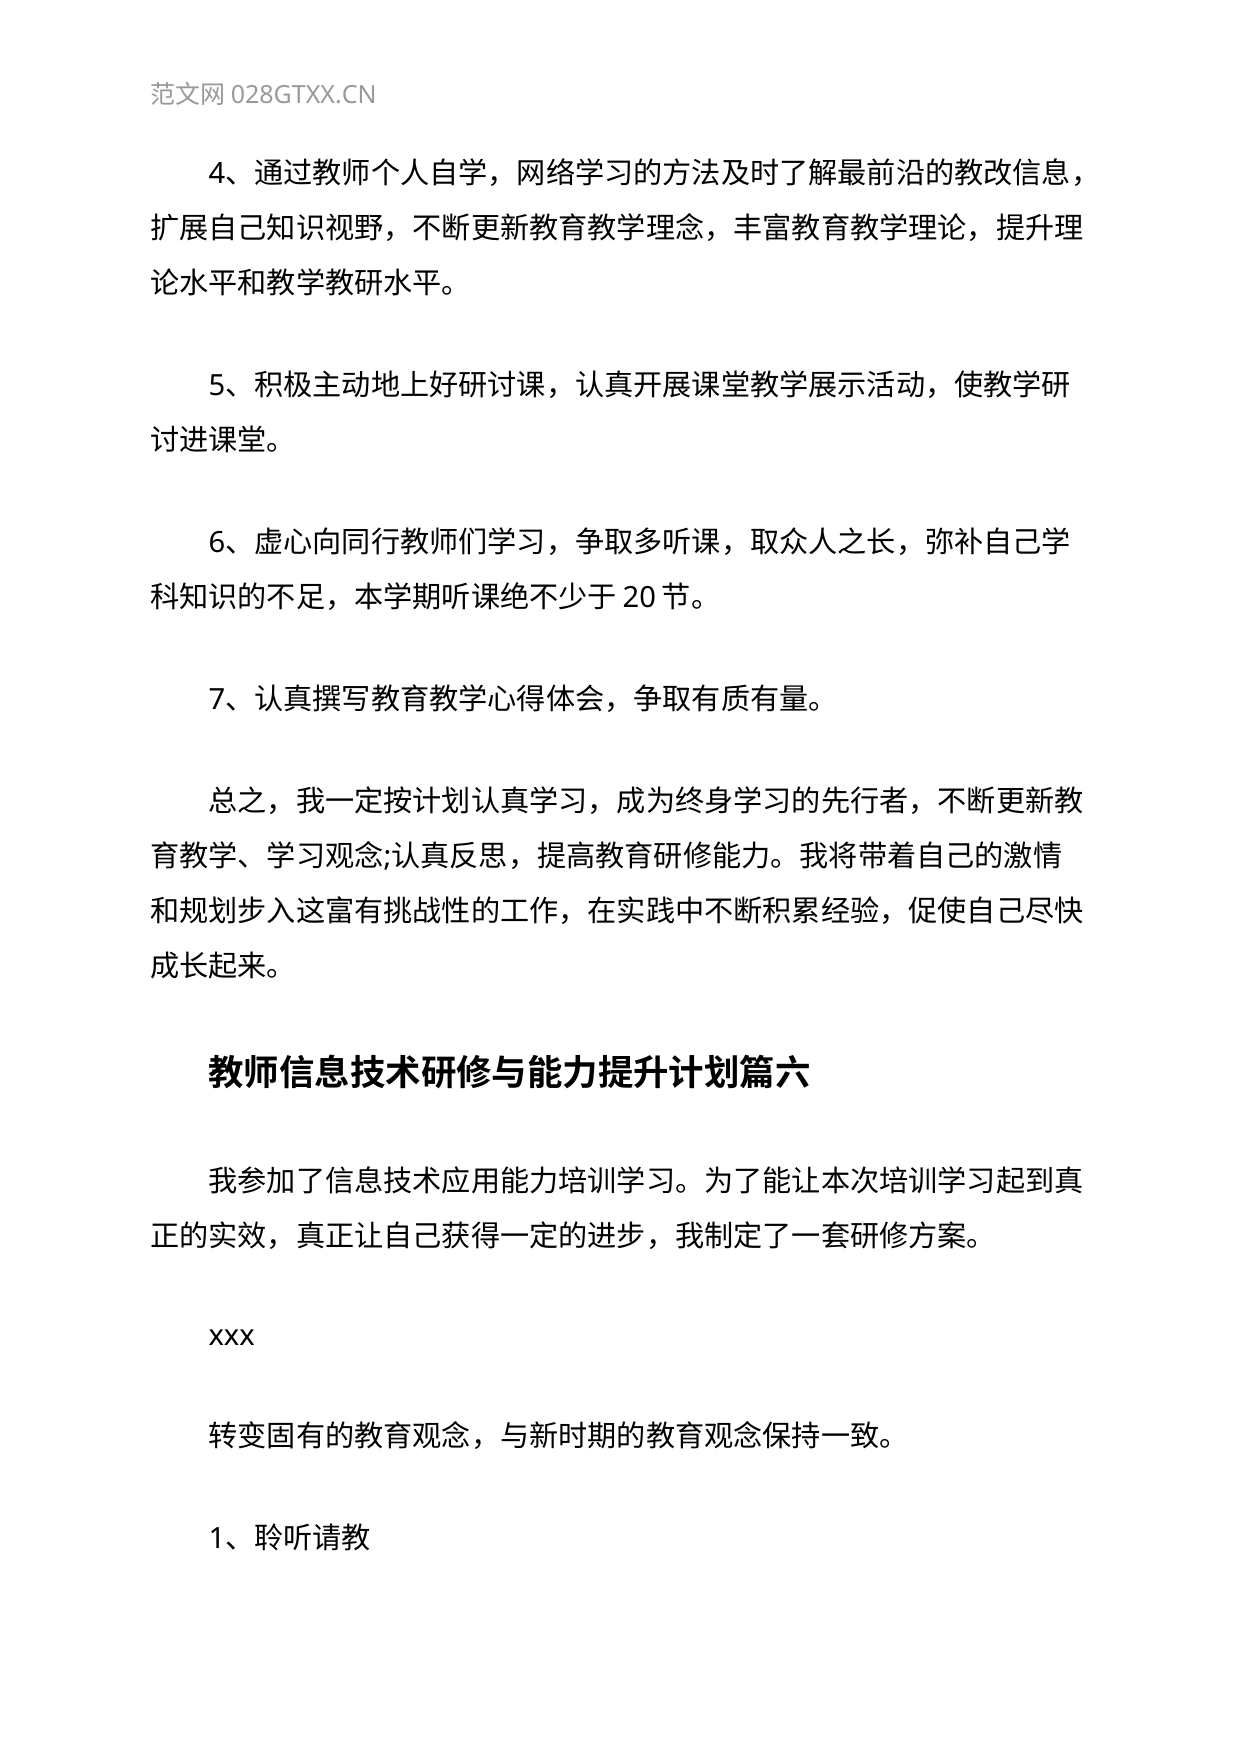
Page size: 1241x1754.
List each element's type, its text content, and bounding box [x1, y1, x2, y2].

text xxx [150, 1314, 1090, 1354]
text 7、认真撰写教育教学心得体会，争取有质有量。 [150, 675, 1090, 718]
text 6、虚心向同行教师们学习，争取多听课，取众人之长，弥补自己学科知识的不足，本学期听课绝不少于20节。 [150, 518, 1090, 616]
text 1、聆听请教 [150, 1514, 1090, 1557]
text 转变固有的教育观念，与新时期的教育观念保持一致。 [150, 1412, 1090, 1455]
text 5、积极主动地上好研讨课，认真开展课堂教学展示活动，使教学研讨进课堂。 [150, 362, 1090, 459]
text 我参加了信息技术应用能力培训学习。为了能让本次培训学习起到真正的实效，真正让自己获得一定的进步，我制定了一套研修方案。 [150, 1157, 1090, 1254]
text 教师信息技术研修与能力提升计划篇六 [150, 1044, 1090, 1095]
text 4、通过教师个人自学，网络学习的方法及时了解最前沿的教改信息，扩展自己知识视野，不断更新教育教学理念，丰富教育教学理论，提升理论水平和教学教研水平。 [150, 150, 1090, 302]
text 总之，我一定按计划认真学习，成为终身学习的先行者，不断更新教育教学、学习观念;认真反思，提高教育研修能力。我将带着自己的激情和规划步入这富有挑战性的工作，在实践中不断积累经验，促使自己尽快成长起来。 [150, 777, 1090, 984]
